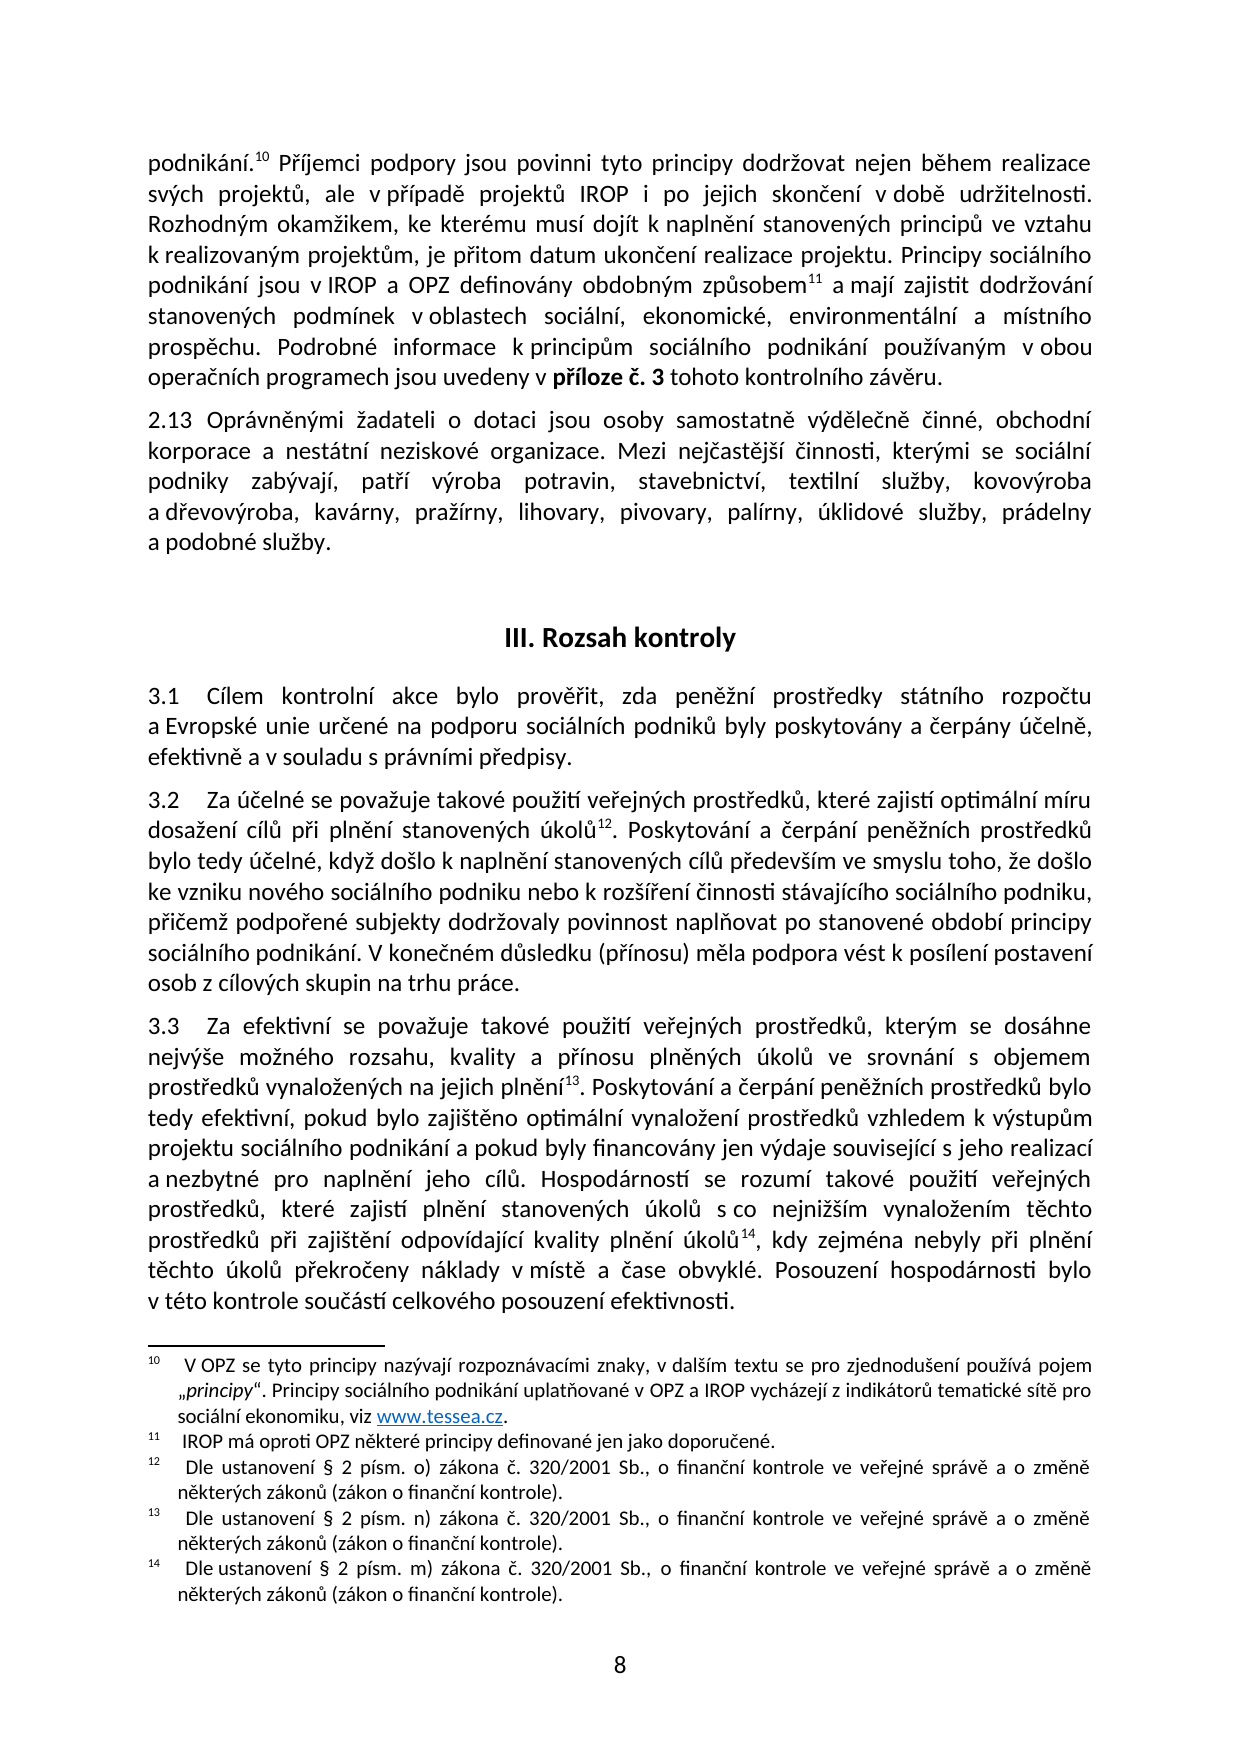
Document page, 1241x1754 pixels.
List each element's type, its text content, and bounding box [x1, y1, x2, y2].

text III. Rozsah kontroly [148, 619, 1093, 655]
text 3.3 Za efektivní se považuje takové použití veřejných prostředků, kterým se dosáhne nejvýše možného rozsahu, kvality a přínosu plněných úkolů ve srovnání s objemem prostředků vynaložených na jejich plnění. Poskytování a čerpání peněžních prostředků bylo tedy efektivní, pokud bylo zajištěno optimální vynaložení prostředků vzhledem k výstupům projektu sociálního podnikání a pokud byly financovány jen výdaje související s jeho realizací a nezbytné pro naplnění jeho cílů. Hospodárností se rozumí takové použití veřejných prostředků, které zajistí plnění stanovených úkolů s co nejnižším vynaložením těchto prostředků při zajištění odpovídající kvality plnění úkolů, kdy zejména nebyly při plnění těchto úkolů překročeny náklady v místě a čase obvyklé. Posouzení hospodárnosti bylo v této kontrole součástí celkového posouzení efektivnosti. [148, 1010, 1093, 1315]
text 3.2 Za účelné se považuje takové použití veřejných prostředků, které zajistí optimální míru dosažení cílů při plnění stanovených úkolů. Poskytování a čerpání peněžních prostředků bylo tedy účelné, když došlo k naplnění stanovených cílů především ve smyslu toho, že došlo ke vzniku nového sociálního podniku nebo k rozšíření činnosti stávajícího sociálního podniku, přičemž podpořené subjekty dodržovaly povinnost naplňovat po stanovené období principy sociálního podnikání. V konečném důsledku (přínosu) měla podpora vést k posílení postavení osob z cílových skupin na trhu práce. [148, 784, 1093, 998]
text Oprávněnými žadateli o dotaci jsou osoby samostatně výdělečně činné, obchodní korporace a nestátní neziskové organizace. Mezi nejčastější činnosti, kterými se sociální podniky zabývají, patří výroba potravin, stavebnictví, textilní služby, kovovýroba a dřevovýroba, kavárny, pražírny, lihovary, pivovary, palírny, úklidové služby, prádelny a podobné služby. [148, 404, 1093, 557]
text 3.1 Cílem kontrolní akce bylo prověřit, zda peněžní prostředky státního rozpočtu a Evropské unie určené na podporu sociálních podniků byly poskytovány a čerpány účelně, efektivně a v souladu s právními předpisy. [148, 680, 1093, 772]
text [148, 148, 1093, 392]
